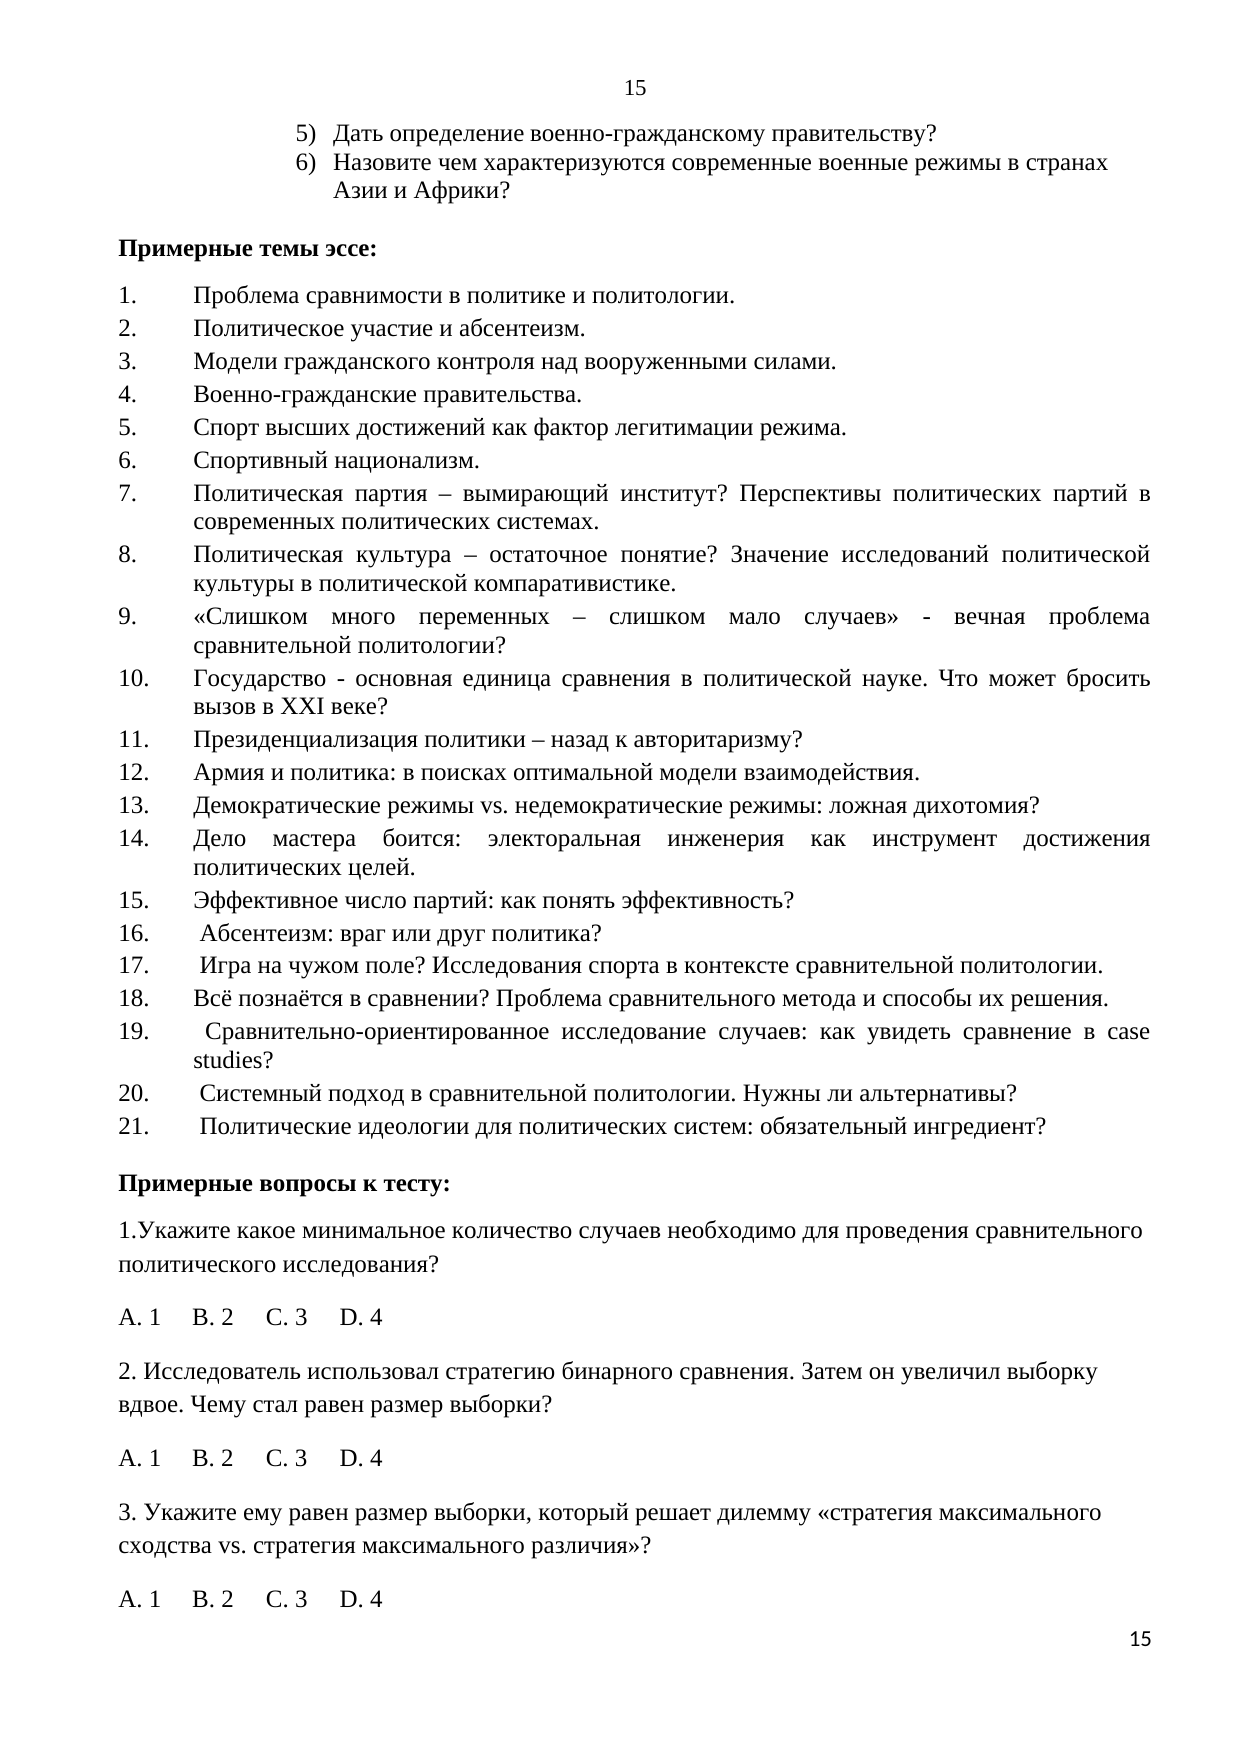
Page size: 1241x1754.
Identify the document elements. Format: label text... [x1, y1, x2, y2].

text Примерные вопросы к тесту: [118, 1168, 1152, 1197]
list Военно-гражданские правительства. [118, 379, 1152, 408]
text 3. Укажите ему равен размер выборки, который решает дилемму «стратегия максимального сходства vs. стратегия максимального различия»? [118, 1497, 1152, 1559]
text 2. Исследователь использовал стратегию бинарного сравнения. Затем он увеличил выборку вдвое. Чему стал равен размер выборки? [118, 1356, 1152, 1418]
list Дать определение военно-гражданскому правительству? [295, 118, 1152, 147]
list Президенциализация политики – назад к авторитаризму? [118, 724, 1152, 753]
list Дело мастера боится: электоральная инженерия как инструмент достижения политических целей. [118, 823, 1152, 881]
list Эффективное число партий: как понять эффективность? [118, 885, 1152, 913]
list Модели гражданского контроля над вооруженными силами. [118, 346, 1152, 375]
list Спортивный национализм. [118, 445, 1152, 473]
list Всё познаётся в сравнении? Проблема сравнительного метода и способы их решения. [118, 983, 1152, 1012]
list «Слишком много переменных – слишком мало случаев» - вечная проблема сравнительной политологии? [118, 601, 1152, 658]
text А. 1 B. 2 C. 3 D. 4 [118, 1443, 1152, 1472]
text 1.Укажите какое минимальное количество случаев необходимо для проведения сравнительного политического исследования? [118, 1216, 1152, 1277]
list Проблема сравнимости в политике и политологии. [118, 280, 1152, 309]
list Системный подход в сравнительной политологии. Нужны ли альтернативы? [118, 1078, 1152, 1107]
list Игра на чужом поле? Исследования спорта в контексте сравнительной политологии. [118, 951, 1152, 979]
list Армия и политика: в поисках оптимальной модели взаимодействия. [118, 757, 1152, 786]
list Политическая культура – остаточное понятие? Значение исследований политической культуры в политической компаративистике. [118, 539, 1152, 597]
list Демократические режимы vs. недемократические режимы: ложная дихотомия? [118, 790, 1152, 819]
list Спорт высших достижений как фактор легитимации режима. [118, 412, 1152, 441]
text А. 1 B. 2 C. 3 D. 4 [118, 1584, 1152, 1613]
list Назовите чем характеризуются современные военные режимы в странах Азии и Африки? [295, 147, 1152, 204]
list Политические идеологии для политических систем: обязательный ингредиент? [118, 1111, 1152, 1140]
text Примерные темы эссе: [118, 233, 1152, 262]
list Политическая партия – вымирающий институт? Перспективы политических партий в современных политических системах. [118, 478, 1152, 535]
text А. 1 B. 2 C. 3 D. 4 [118, 1302, 1152, 1331]
list Политическое участие и абсентеизм. [118, 313, 1152, 342]
list Сравнительно-ориентированное исследование случаев: как увидеть сравнение в case studies? [118, 1016, 1152, 1074]
list Государство - основная единица сравнения в политической науке. Что может бросить вызов в XXI веке? [118, 663, 1152, 720]
list Абсентеизм: враг или друг политика? [118, 918, 1152, 946]
